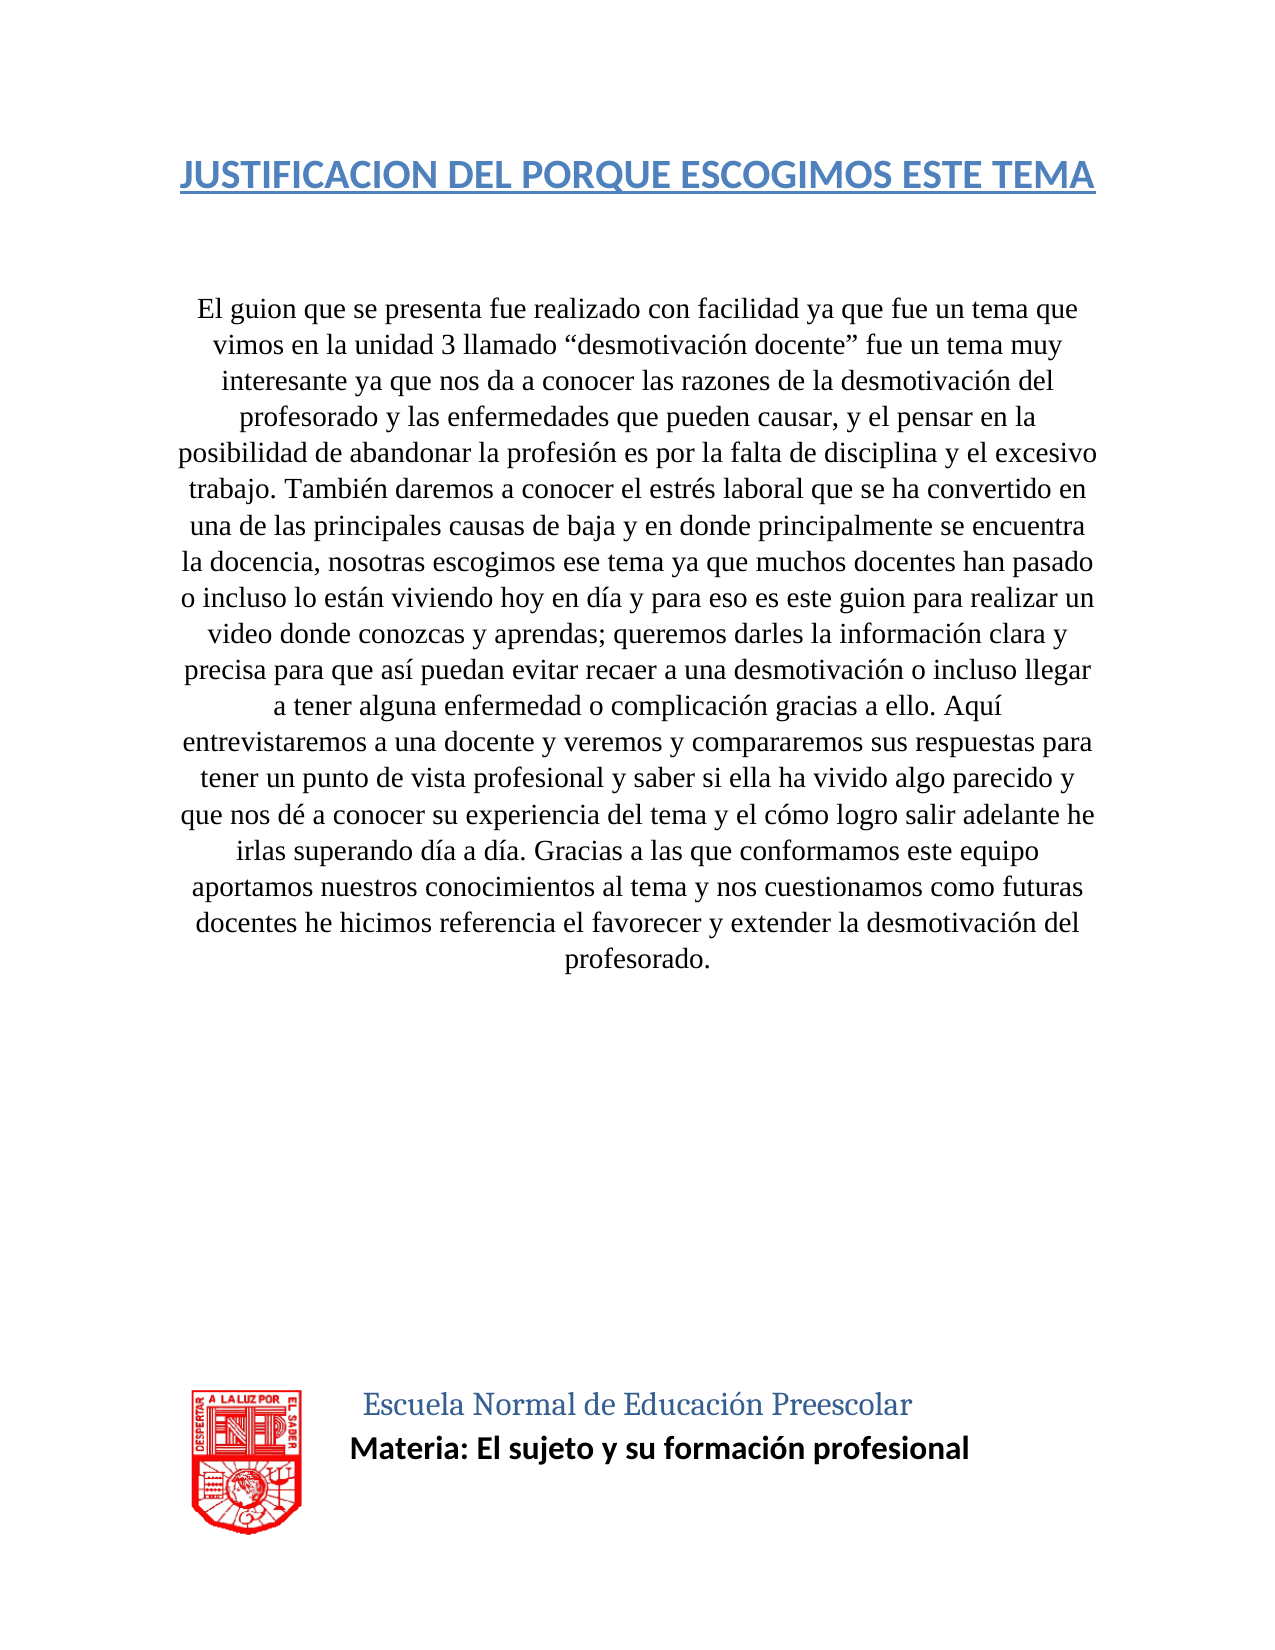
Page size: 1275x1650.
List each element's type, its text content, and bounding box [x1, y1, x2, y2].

picture [142, 1387, 343, 1537]
text El guion que se presenta fue realizado con facilidad ya que fue un tema que vimos en la unidad 3 llamado “desmotivación docente” fue un tema muy interesante ya que nos da a conocer las razones de la desmotivación del profesorado y las enfermedades que pueden causar, y el pensar en la posibilidad de abandonar la profesión es por la falta de disciplina y el excesivo trabajo. También daremos a conocer el estrés laboral que se ha convertido en una de las principales causas de baja y en donde principalmente se encuentra la docencia, nosotras escogimos ese tema ya que muchos docentes han pasado o incluso lo están viviendo hoy en día y para eso es este guion para realizar un video donde conozcas y aprendas; queremos darles la información clara y precisa para que así puedan evitar recaer a una desmotivación o incluso llegar a tener alguna enfermedad o complicación gracias a ello. Aquí entrevistaremos a una docente y veremos y compararemos sus respuestas para tener un punto de vista profesional y saber si ella ha vivido algo parecido y que nos dé a conocer su experiencia del tema y el cómo logro salir adelante he irlas superando día a día. Gracias a las que conformamos este equipo aportamos nuestros conocimientos al tema y nos cuestionamos como futuras docentes he hicimos referencia el favorecer y extender la desmotivación del profesorado. [177, 291, 1098, 975]
text JUSTIFICACION DEL PORQUE ESCOGIMOS ESTE TEMA [177, 148, 1098, 198]
text Materia: El sujeto y su formación profesional [343, 1427, 1098, 1468]
subtitle Escuela Normal de Educación Preescolar [177, 1386, 1098, 1424]
